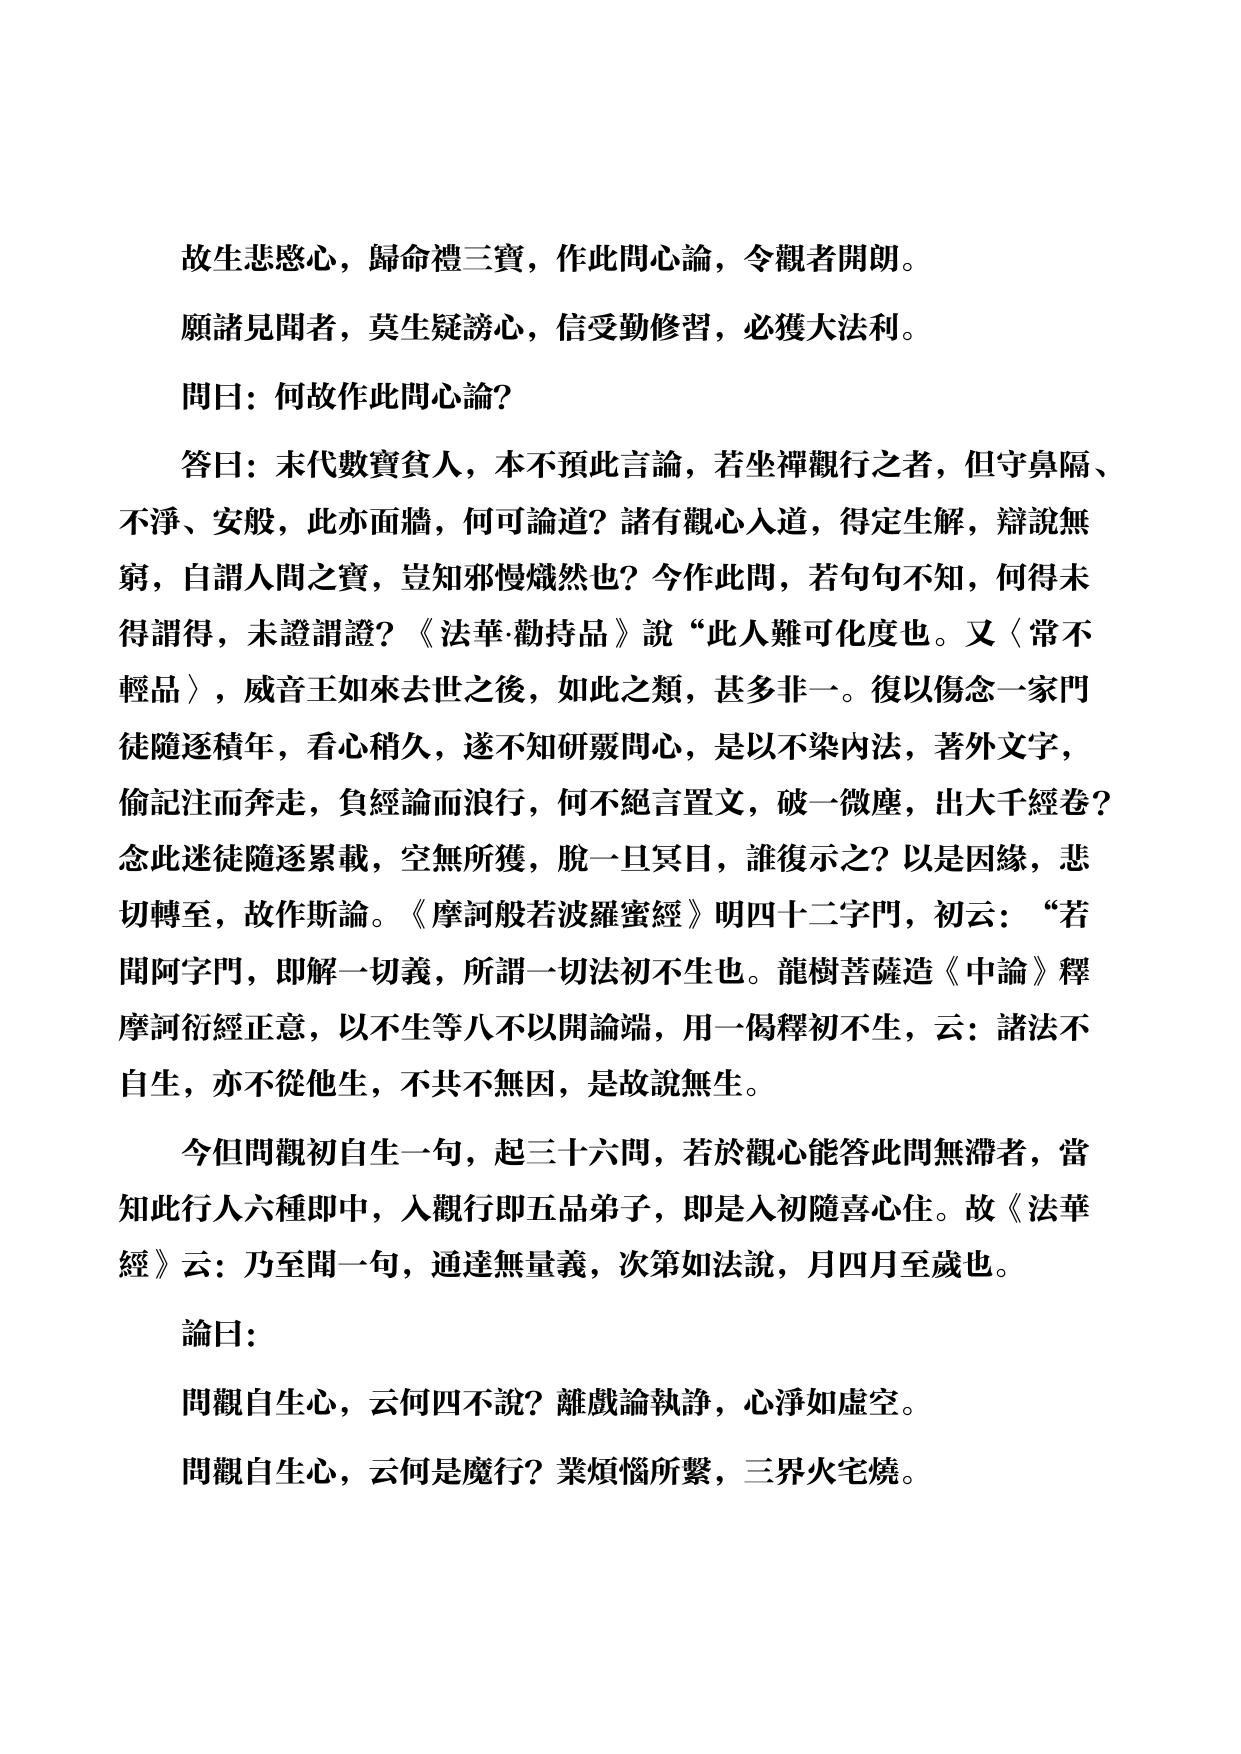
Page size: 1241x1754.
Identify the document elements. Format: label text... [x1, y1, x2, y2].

text 論曰： [118, 1299, 1092, 1356]
text 問觀自生心，云何是魔行？業煩惱所繫，三界火宅燒。 [118, 1437, 1092, 1493]
text 問觀自生心，云何四不說？離戲論執諍，心淨如虛空。 [118, 1368, 1092, 1424]
text 答曰：末代數寶貧人，本不預此言論，若坐禪觀行之者，但守鼻隔、不淨、安般，此亦面牆，何可論道？諸有觀心入道，得定生解，辯說無窮，自謂人間之寶，豈知邪慢熾然也？今作此問，若句句不知，何得未得謂得，未證謂證？《法華‧勸持品》說“此人難可化度也”。又〈常不輕品〉，威音王如來去世之後，如此之類，甚多非一。復以傷念一家門徒隨逐積年，看心稍久，遂不知研覈問心，是以不染內法，著外文字，偷記注而奔走，負經論而浪行，何不絕言置文，破一微塵，出大千經卷？念此迷徒隨逐累載，空無所獲，脫一旦冥目，誰復示之？以是因緣，悲切轉至，故作斯論。《摩訶般若波羅蜜經》明四十二字門，初云：“若聞阿字門，即解一切義，所謂一切法初不生也。”龍樹菩薩造《中論》釋摩訶衍經正意，以不生等八不以開論端，用一偈釋初不生，云：諸法不自生，亦不從他生，不共不無因，是故說無生。” [118, 431, 1092, 1106]
text 故生悲愍心，歸命禮三寶，作此問心論，令觀者開朗。 [118, 224, 1092, 281]
text 今但問觀初自生一句，起三十六問，若於觀心能答此問無滯者，當知此行人六種即中，入觀行即五品弟子，即是入初隨喜心住。故《法華經》云：乃至聞一句，通達無量義，次第如法說，月四月至歲也。” [118, 1118, 1092, 1287]
text 願諸見聞者，莫生疑謗心，信受勤修習，必獲大法利。 [118, 293, 1092, 349]
text 問曰：何故作此問心論？ [118, 362, 1092, 418]
